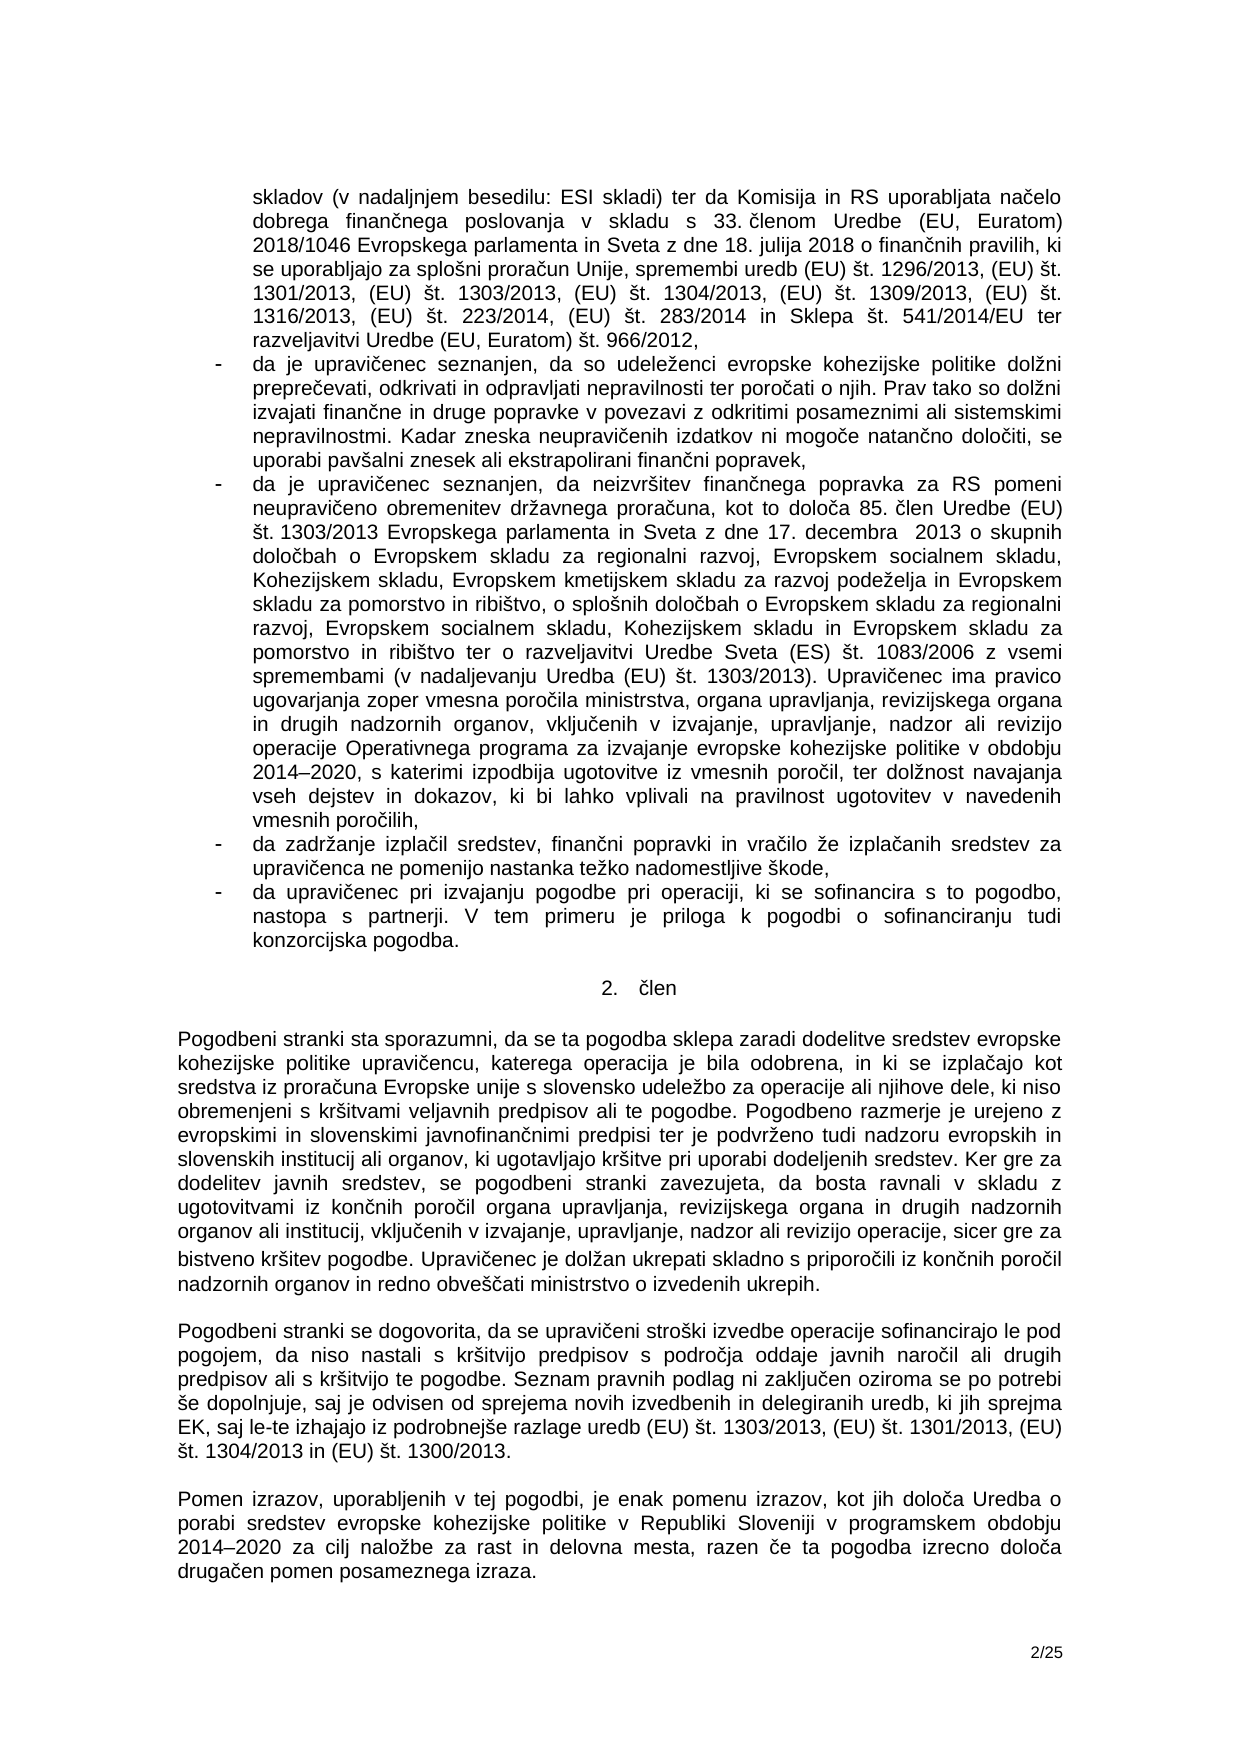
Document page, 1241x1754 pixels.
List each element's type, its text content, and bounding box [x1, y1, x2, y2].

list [215, 184, 1063, 352]
text Pomen izrazov, uporabljenih v tej pogodbi, je enak pomenu izrazov, kot jih določa Uredba o porabi sredstev evropske kohezijske politike v Republiki Sloveniji v programskem obdobju 2014–2020 za cilj naložbe za rast in delovna mesta, razen če ta pogodba izrecno določa drugačen pomen posameznega izraza. [177, 1487, 1063, 1583]
text Pogodbeni stranki sta sporazumni, da se ta pogodba sklepa zaradi dodelitve sredstev evropske kohezijske politike upravičencu, katerega operacija je bila odobrena, in ki se izplačajo kot sredstva iz proračuna Evropske unije s slovensko udeležbo za operacije ali njihove dele, ki niso obremenjeni s kršitvami veljavnih predpisov ali te pogodbe. Pogodbeno razmerje je urejeno z evropskimi in slovenskimi javnofinančnimi predpisi ter je podvrženo tudi nadzoru evropskih in slovenskih institucij ali organov, ki ugotavljajo kršitve pri uporabi dodeljenih sredstev. Ker gre za dodelitev javnih sredstev, se pogodbeni stranki zavezujeta, da bosta ravnali v skladu z ugotovitvami iz končnih poročil organa upravljanja, revizijskega organa in drugih nadzornih organov ali institucij, vključenih v izvajanje, upravljanje, nadzor ali revizijo operacije, sicer gre za bistveno kršitev pogodbe. Upravičenec je dolžan ukrepati skladno s priporočili iz končnih poročil nadzornih organov in redno obveščati ministrstvo o izvedenih ukrepih. [177, 1027, 1063, 1295]
text Pogodbeni stranki se dogovorita, da se upravičeni stroški izvedbe operacije sofinancirajo le pod pogojem, da niso nastali s kršitvijo predpisov s področja oddaje javnih naročil ali drugih predpisov ali s kršitvijo te pogodbe. Seznam pravnih podlag ni zaključen oziroma se po potrebi še dopolnjuje, saj je odvisen od sprejema novih izvedbenih in delegiranih uredb, ki jih sprejma EK, saj le-te izhajajo iz podrobnejše razlage uredb (EU) št. 1303/2013, (EU) št. 1301/2013, (EU) št. 1304/2013 in (EU) št. 1300/2013. [177, 1319, 1063, 1463]
list da je upravičenec seznanjen, da neizvršitev finančnega popravka za RS pomeni neupravičeno obremenitev državnega proračuna, kot to določa 85. člen Uredbe (EU) št. 1303/2013 Evropskega parlamenta in Sveta z dne 17. decembra 2013 o skupnih določbah o Evropskem skladu za regionalni razvoj, Evropskem socialnem skladu, Kohezijskem skladu, Evropskem kmetijskem skladu za razvoj podeželja in Evropskem skladu za pomorstvo in ribištvo, o splošnih določbah o Evropskem skladu za regionalni razvoj, Evropskem socialnem skladu, Kohezijskem skladu in Evropskem skladu za pomorstvo in ribištvo ter o razveljavitvi Uredbe Sveta (ES) št. 1083/2006 z vsemi spremembami (v nadaljevanju Uredba (EU) št. 1303/2013). Upravičenec ima pravico ugovarjanja zoper vmesna poročila ministrstva, organa upravljanja, revizijskega organa in drugih nadzornih organov, vključenih v izvajanje, upravljanje, nadzor ali revizijo operacije Operativnega programa za izvajanje evropske kohezijske politike v obdobju 2014–2020, s katerimi izpodbija ugotovitve iz vmesnih poročil, ter dolžnost navajanja vseh dejstev in dokazov, ki bi lahko vplivali na pravilnost ugotovitev v navedenih vmesnih poročilih, [215, 472, 1063, 832]
list da je upravičenec seznanjen, da so udeleženci evropske kohezijske politike dolžni preprečevati, odkrivati in odpravljati nepravilnosti ter poročati o njih. Prav tako so dolžni izvajati finančne in druge popravke v povezavi z odkritimi posameznimi ali sistemskimi nepravilnostmi. Kadar zneska neupravičenih izdatkov ni mogoče natančno določiti, se uporabi pavšalni znesek ali ekstrapolirani finančni popravek, [215, 352, 1063, 472]
list da upravičenec pri izvajanju pogodbe pri operaciji, ki se sofinancira s to pogodbo, nastopa s partnerji. V tem primeru je priloga k pogodbi o sofinanciranju tudi konzorcijska pogodba. [215, 879, 1063, 952]
list člen [215, 976, 1063, 999]
list da zadržanje izplačil sredstev, finančni popravki in vračilo že izplačanih sredstev za upravičenca ne pomenijo nastanka težko nadomestljive škode, [215, 832, 1063, 879]
